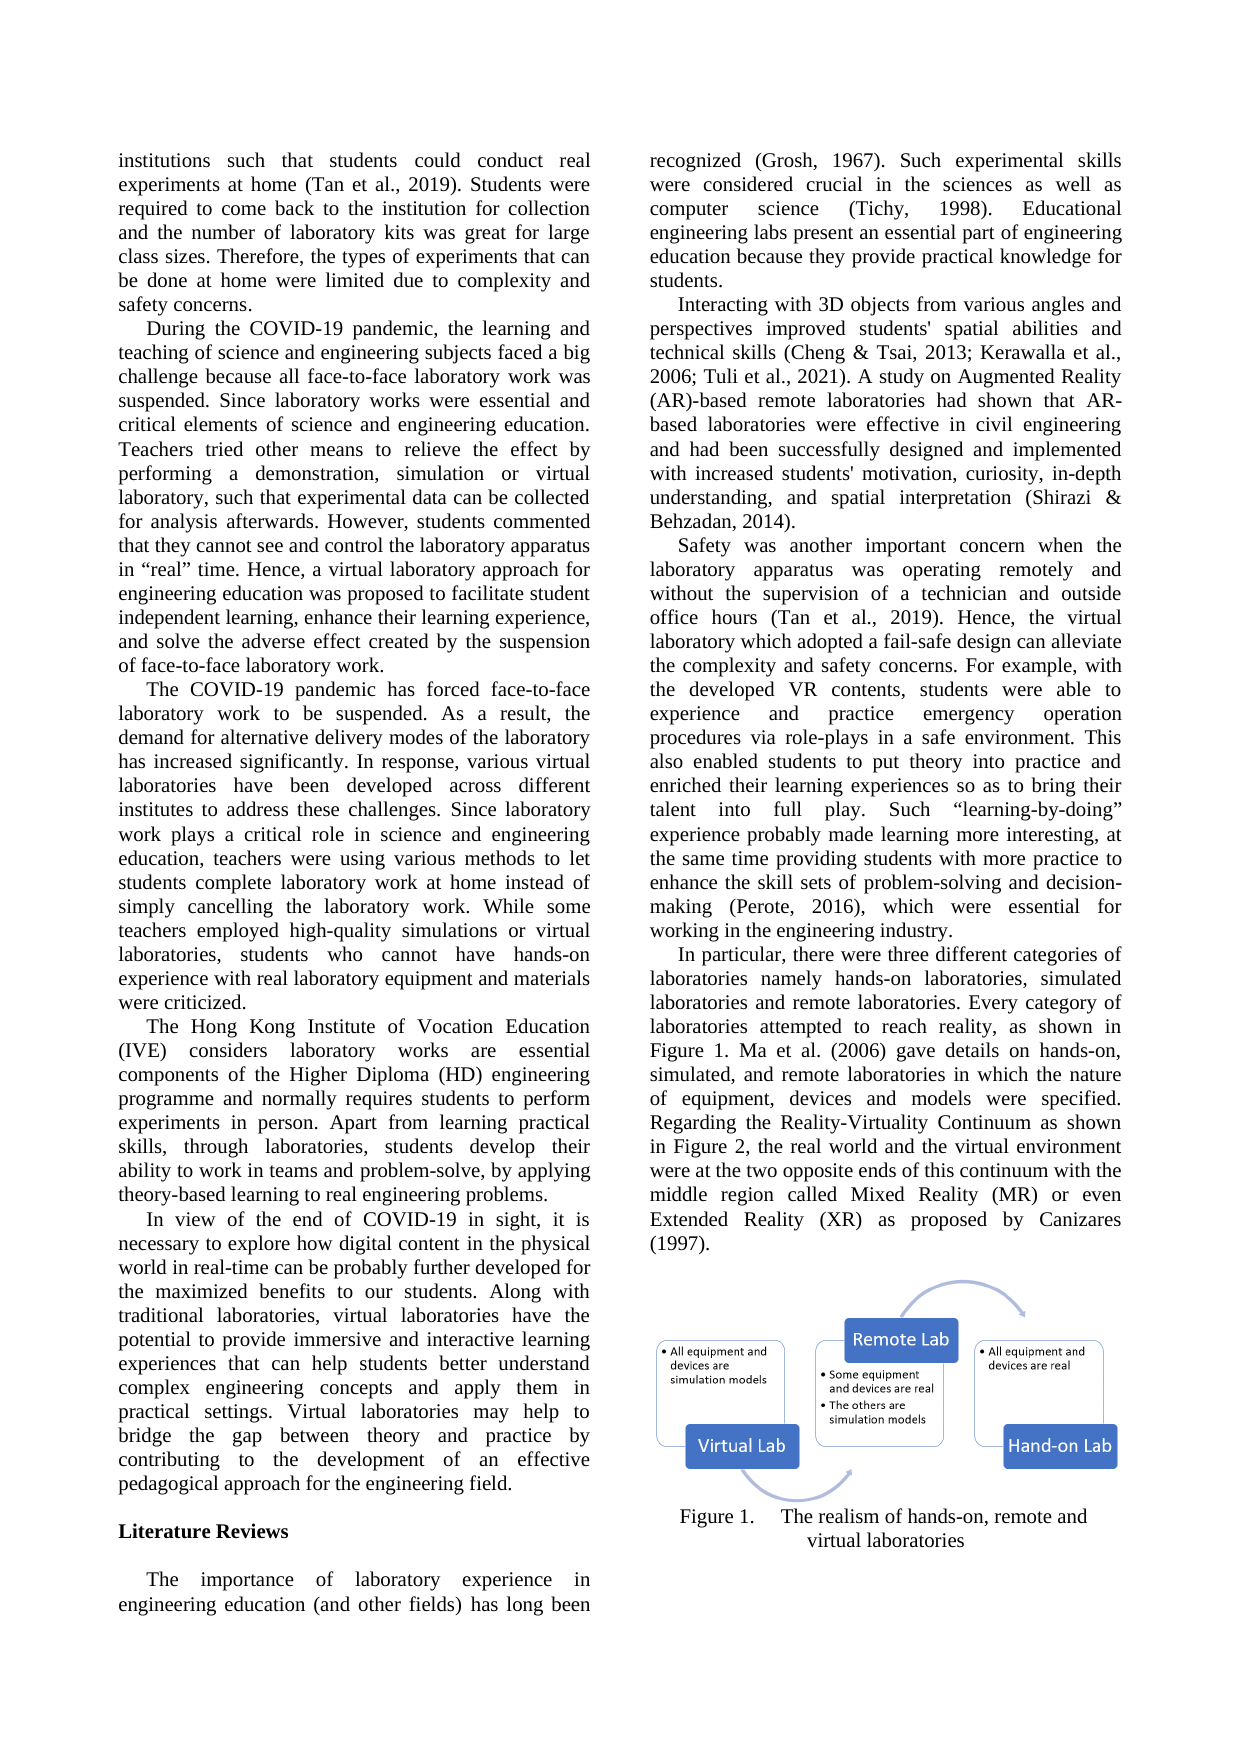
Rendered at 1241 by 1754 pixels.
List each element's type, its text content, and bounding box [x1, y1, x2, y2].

text The COVID-19 pandemic has forced face-to-face laboratory work to be suspended. As a result, the demand for alternative delivery modes of the laboratory has increased significantly. In response, various virtual laboratories have been developed across different institutes to address these challenges. Since laboratory work plays a critical role in science and engineering education, teachers were using various methods to let students complete laboratory work at home instead of simply cancelling the laboratory work. While some teachers employed high-quality simulations or virtual laboratories, students who cannot have hands-on experience with real laboratory equipment and materials were criticized. [118, 677, 591, 1014]
text Figure 1. The realism of hands-on, remote and virtual laboratories [649, 1504, 1122, 1552]
text Safety was another important concern when the laboratory apparatus was operating remotely and without the supervision of a technician and outside office hours (Tan et al., 2019). Hence, the virtual laboratory which adopted a fail-safe design can alleviate the complexity and safety concerns. For example, with the developed VR contents, students were able to experience and practice emergency operation procedures via role-plays in a safe environment. This also enabled students to put theory into practice and enriched their learning experiences so as to bring their talent into full play. Such “learning-by-doing” experience probably made learning more interesting, at the same time providing students with more practice to enhance the skill sets of problem-solving and decision-making (Perote, 2016), which were essential for working in the engineering industry. [649, 533, 1122, 942]
text The importance of laboratory experience in engineering education (and other fields) has long been recognized (Grosh, 1967). Such experimental skills were considered crucial in the sciences as well as computer science (Tichy, 1998). Educational engineering labs present an essential part of engineering education because they provide practical knowledge for students. [649, 148, 1122, 292]
text Literature Reviews [118, 1519, 591, 1543]
text The Hong Kong Institute of Vocation Education (IVE) considers laboratory works are essential components of the Higher Diploma (HD) engineering programme and normally requires students to perform experiments in person. Apart from learning practical skills, through laboratories, students develop their ability to work in teams and problem-solve, by applying theory-based learning to real engineering problems. [118, 1014, 591, 1206]
text During the COVID-19 pandemic, the learning and teaching of science and engineering subjects faced a big challenge because all face-to-face laboratory work was suspended. Since laboratory works were essential and critical elements of science and engineering education. Teachers tried other means to relieve the effect by performing a demonstration, simulation or virtual laboratory, such that experimental data can be collected for analysis afterwards. However, students commented that they cannot see and control the laboratory apparatus in “real” time. Hence, a virtual laboratory approach for engineering education was proposed to facilitate student independent learning, enhance their learning experience, and solve the adverse effect created by the suspension of face-to-face laboratory work. [118, 316, 591, 677]
text In particular, there were three different categories of laboratories namely hands-on laboratories, simulated laboratories and remote laboratories. Every category of laboratories attempted to reach reality, as shown in Figure 1. Ma et al. (2006) gave details on hands-on, simulated, and remote laboratories in which the nature of equipment, devices and models were specified. Regarding the Reality-Virtuality Continuum as shown in Figure 2, the real world and the virtual environment were at the two opposite ends of this continuum with the middle region called Mixed Reality (MR) or even Extended Reality (XR) as proposed by Canizares (1997). [649, 942, 1122, 1254]
text Interacting with 3D objects from various angles and perspectives improved students' spatial abilities and technical skills (Cheng & Tsai, 2013; Kerawalla et al., 2006; Tuli et al., 2021). A study on Augmented Reality (AR)-based remote laboratories had shown that AR-based laboratories were effective in civil engineering and had been successfully designed and implemented with increased students' motivation, curiosity, in-depth understanding, and spatial interpretation (Shirazi & Behzadan, 2014). [649, 292, 1122, 533]
text In view of the end of COVID-19 in sight, it is necessary to explore how digital content in the physical world in real-time can be probably further developed for the maximized benefits to our students. Along with traditional laboratories, virtual laboratories have the potential to provide immersive and interactive learning experiences that can help students better understand complex engineering concepts and apply them in practical settings. Virtual laboratories may help to bridge the gap between theory and practice by contributing to the development of an effective pedagogical approach for the engineering field. [118, 1206, 591, 1495]
picture [650, 1278, 1122, 1504]
text The importance of laboratory experience in engineering education (and other fields) has long been recognized (Grosh, 1967). Such experimental skills were considered crucial in the sciences as well as computer science (Tichy, 1998). Educational engineering labs present an essential part of engineering education because they provide practical knowledge for students. [118, 1567, 591, 1616]
